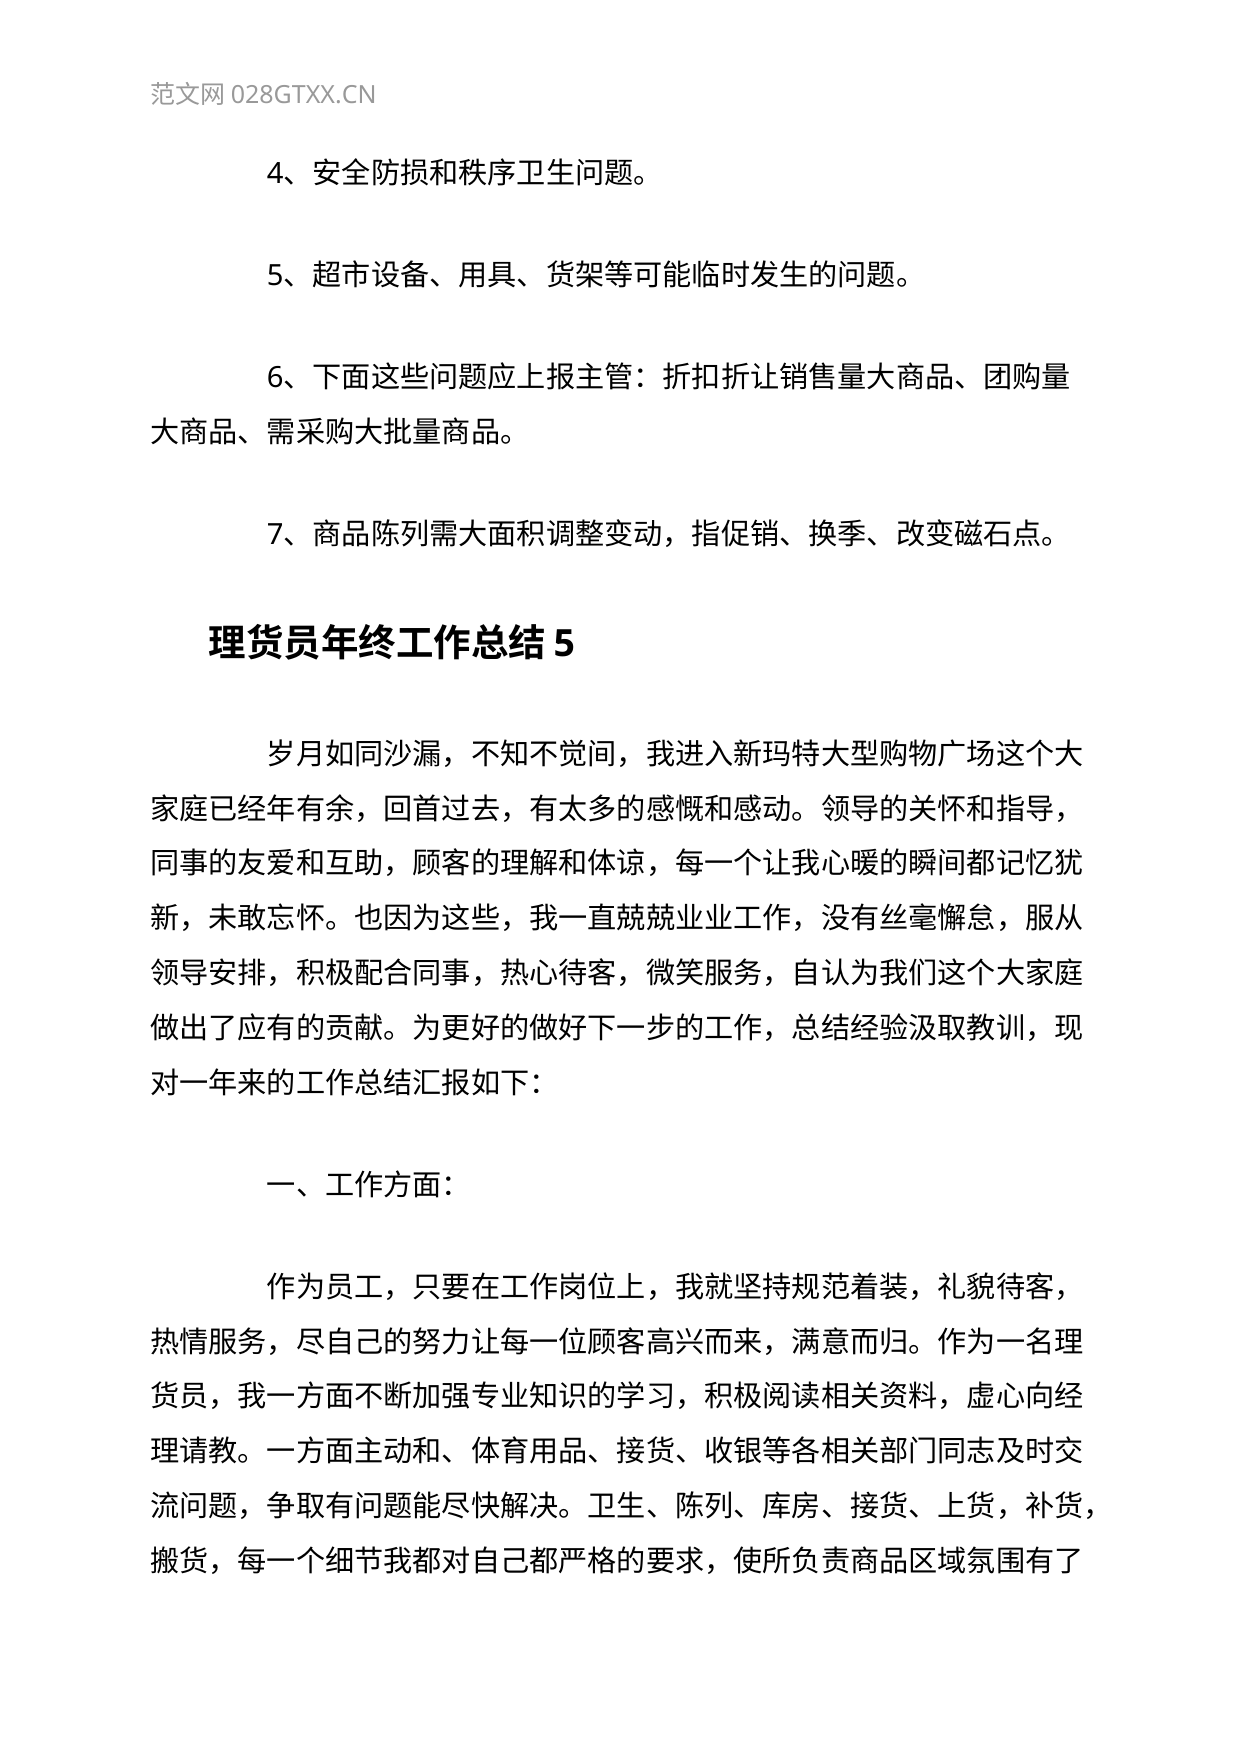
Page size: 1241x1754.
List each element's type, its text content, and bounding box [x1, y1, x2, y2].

text 一、工作方面： [150, 1161, 1090, 1204]
text 4、安全防损和秩序卫生问题。 [150, 150, 1090, 192]
text 岁月如同沙漏，不知不觉间，我进入新玛特大型购物广场这个大家庭已经年有余，回首过去，有太多的感慨和感动。领导的关怀和指导，同事的友爱和互助，顾客的理解和体谅，每一个让我心暖的瞬间都记忆犹新，未敢忘怀。也因为这些，我一直兢兢业业工作，没有丝毫懈怠，服从领导安排，积极配合同事，热心待客，微笑服务，自认为我们这个大家庭做出了应有的贡献。为更好的做好下一步的工作，总结经验汲取教训，现对一年来的工作总结汇报如下： [150, 730, 1090, 1102]
text 5、超市设备、用具、货架等可能临时发生的问题。 [150, 252, 1090, 294]
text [150, 1263, 1090, 1580]
text 7、商品陈列需大面积调整变动，指促销、换季、改变磁石点。 [150, 511, 1090, 553]
text 6、下面这些问题应上报主管：折扣折让销售量大商品、团购量大商品、需采购大批量商品。 [150, 354, 1090, 451]
text 理货员年终工作总结5 [150, 613, 1090, 667]
